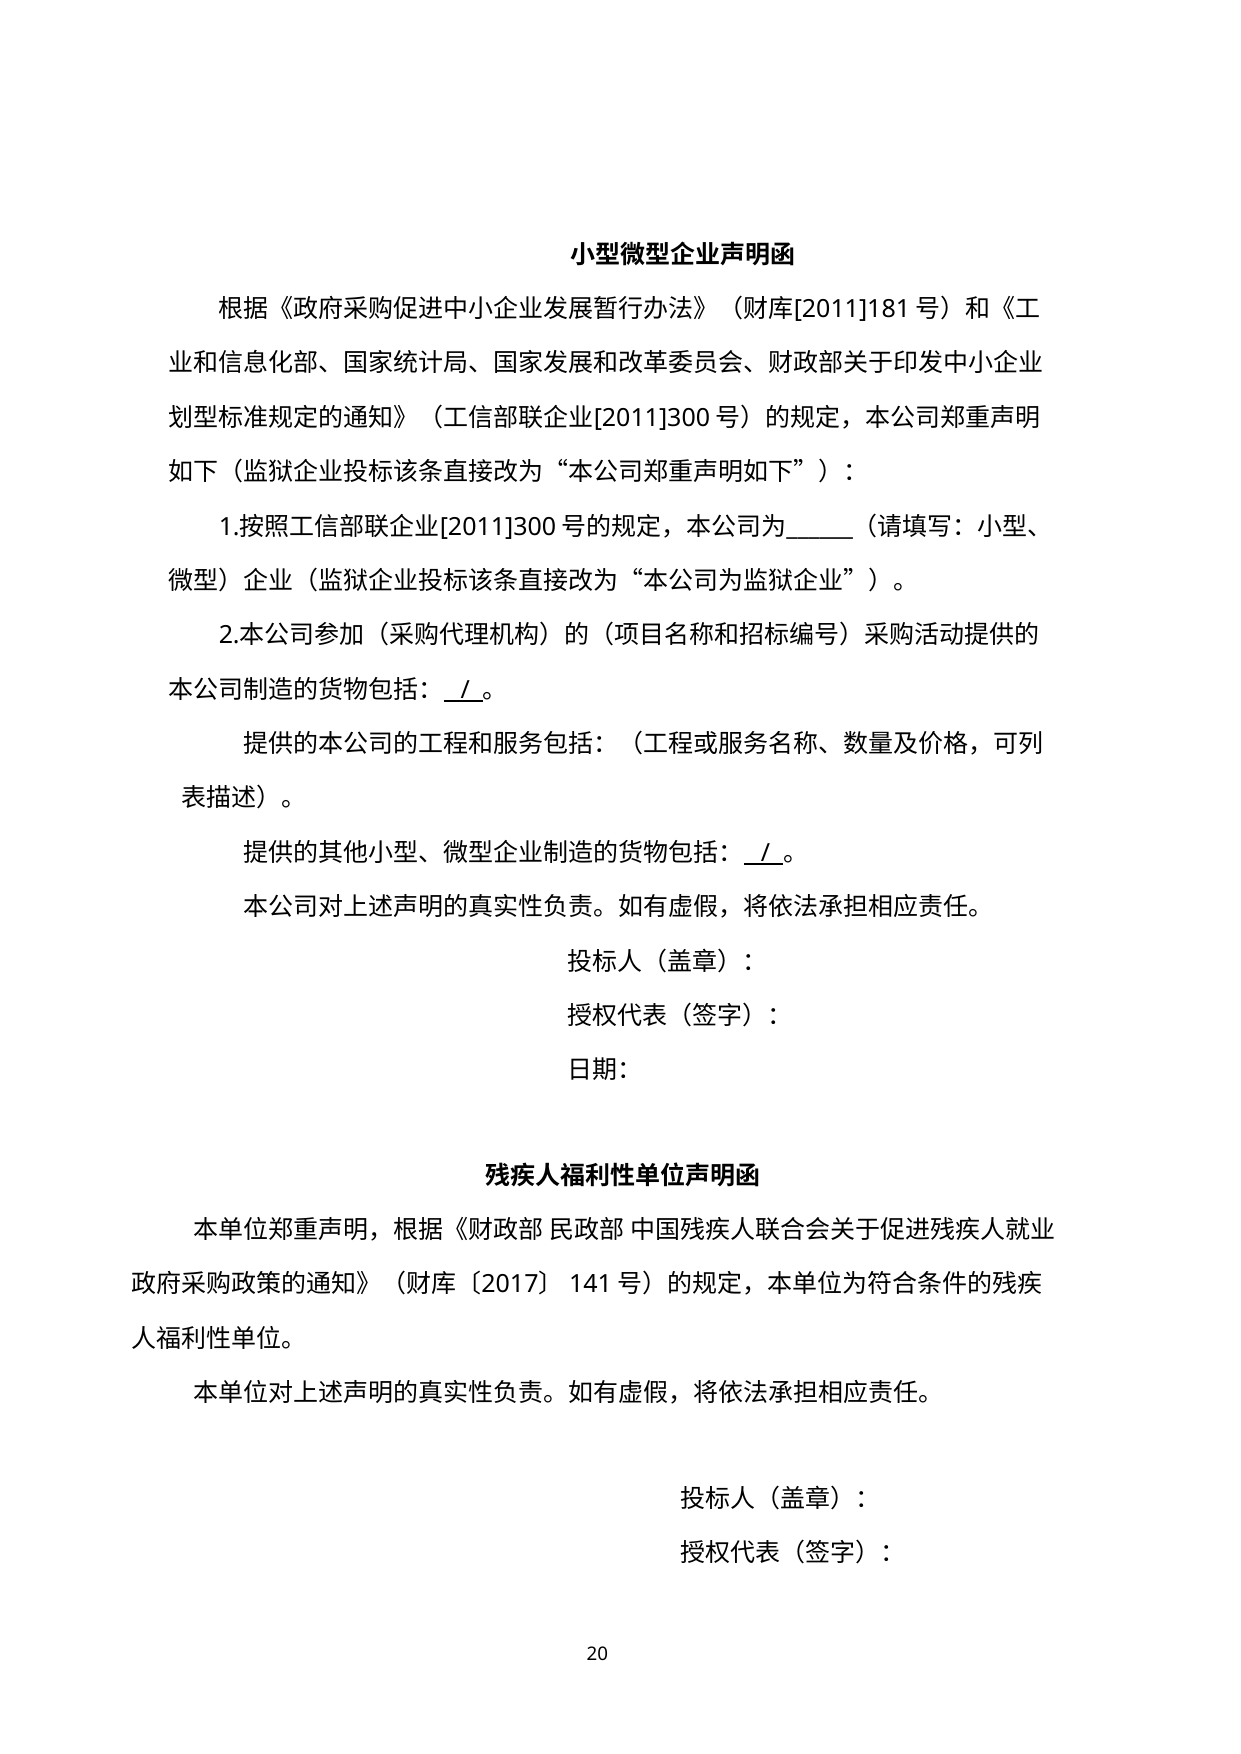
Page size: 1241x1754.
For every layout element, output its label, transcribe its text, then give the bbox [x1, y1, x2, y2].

text 本单位对上述声明的真实性负责。如有虚假，将依法承担相应责任。 [131, 1373, 1063, 1409]
text 投标人（盖章）： [680, 1478, 1063, 1514]
text 小型微型企业声明函 [131, 234, 1063, 270]
text 授权代表（签字）： [680, 1532, 1063, 1569]
text 根据《政府采购促进中小企业发展暂行办法》（财库[2011]181号）和《工业和信息化部、国家统计局、国家发展和改革委员会、财政部关于印发中小企业划型标准规定的通知》（工信部联企业[2011]300号）的规定，本公司郑重声明如下（监狱企业投标该条直接改为“本公司郑重声明如下”）： [168, 288, 1063, 488]
text 日期： [567, 1050, 1063, 1086]
text 残疾人福利性单位声明函 [131, 1155, 1063, 1191]
text 提供的其他小型、微型企业制造的货物包括： / 。 [131, 832, 1063, 868]
text 投标人（盖章）： 授权代表（签字）： [567, 941, 1063, 1032]
text 本公司对上述声明的真实性负责。如有虚假，将依法承担相应责任。 [131, 887, 1063, 923]
text 1.按照工信部联企业[2011]300号的规定，本公司为______（请填写：小型、微型）企业（监狱企业投标该条直接改为“本公司为监狱企业”）。 2.本公司参加（采购代理机构）的（项目名称和招标编号）采购活动提供的本公司制造的货物包括： / 。 [168, 506, 1063, 705]
text 提供的本公司的工程和服务包括：（工程或服务名称、数量及价格，可列表描述）。 [181, 723, 1063, 814]
text 本单位郑重声明，根据《财政部 民政部 中国残疾人联合会关于促进残疾人就业政府采购政策的通知》（财库〔2017〕 141号）的规定，本单位为符合条件的残疾人福利性单位。 [131, 1209, 1063, 1354]
